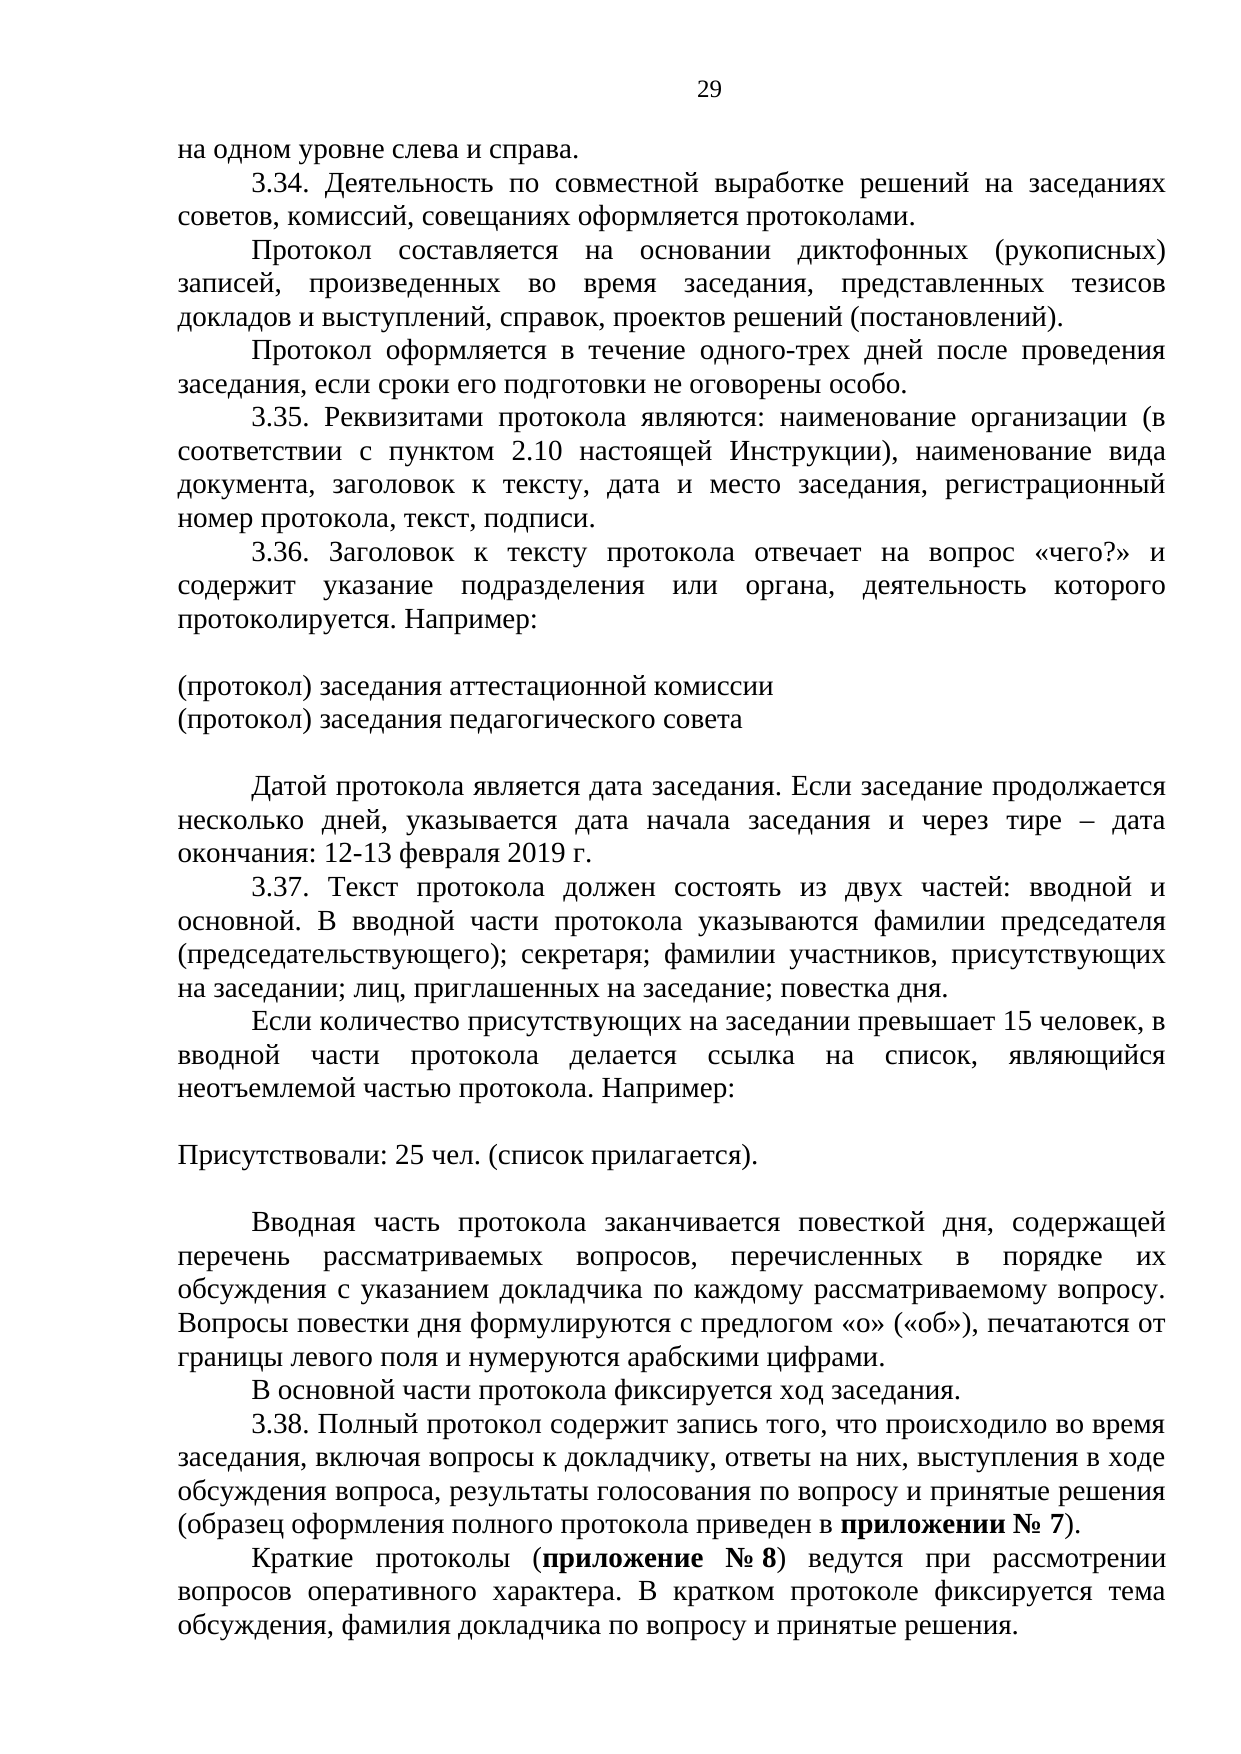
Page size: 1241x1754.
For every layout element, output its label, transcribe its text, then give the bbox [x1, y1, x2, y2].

text 3.38. Полный протокол содержит запись того, что происходило во время заседания, включая вопросы к докладчику, ответы на них, выступления в ходе обсуждения вопроса, результаты голосования по вопросу и принятые решения (образец оформления полного протокола приведен в приложении № 7). [177, 1406, 1167, 1540]
text Присутствовали: 25 чел. (список прилагается). [177, 1137, 1167, 1171]
text Датой протокола является дата заседания. Если заседание продолжается несколько дней, указывается дата начала заседания и через тире – дата окончания: 12-13 февраля 2019 г. [177, 768, 1167, 869]
text (протокол) заседания аттестационной комиссии [177, 668, 1167, 701]
text (протокол) заседания педагогического совета [177, 701, 1167, 735]
text Если количество присутствующих на заседании превышает 15 человек, в вводной части протокола делается ссылка на список, являющийся неотъемлемой частью протокола. Например: [177, 1003, 1167, 1104]
text Краткие протоколы (приложение № 8) ведутся при рассмотрении вопросов оперативного характера. В кратком протоколе фиксируется тема обсуждения, фамилия докладчика по вопросу и принятые решения. [177, 1540, 1167, 1641]
text 3.34. Деятельность по совместной выработке решений на заседаниях советов, комиссий, совещаниях оформляется протоколами. [177, 165, 1167, 232]
text 3.35. Реквизитами протокола являются: наименование организации (в соответствии с пунктом 2.10 настоящей Инструкции), наименование вида документа, заголовок к тексту, дата и место заседания, регистрационный номер протокола, текст, подписи. [177, 399, 1167, 534]
text Протокол оформляется в течение одного-трех дней после проведения заседания, если сроки его подготовки не оговорены особо. [177, 332, 1167, 399]
text Протокол составляется на основании диктофонных (рукописных) записей, произведенных во время заседания, представленных тезисов докладов и выступлений, справок, проектов решений (постановлений). [177, 232, 1167, 332]
text Вводная часть протокола заканчивается повесткой дня, содержащей перечень рассматриваемых вопросов, перечисленных в порядке их обсуждения с указанием докладчика по каждому рассматриваемому вопросу. Вопросы повестки дня формулируются с предлогом «о» («об»), печатаются от границы левого поля и нумеруются арабскими цифрами. [177, 1204, 1167, 1372]
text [177, 131, 1167, 165]
text В основной части протокола фиксируется ход заседания. [177, 1372, 1167, 1406]
text 3.37. Текст протокола должен состоять из двух частей: вводной и основной. В вводной части протокола указываются фамилии председателя (председательствующего); секретаря; фамилии участников, присутствующих на заседании; лиц, приглашенных на заседание; повестка дня. [177, 869, 1167, 1003]
text 3.36. Заголовок к тексту протокола отвечает на вопрос «чего?» и содержит указание подразделения или органа, деятельность которого протоколируется. Например: [177, 534, 1167, 634]
